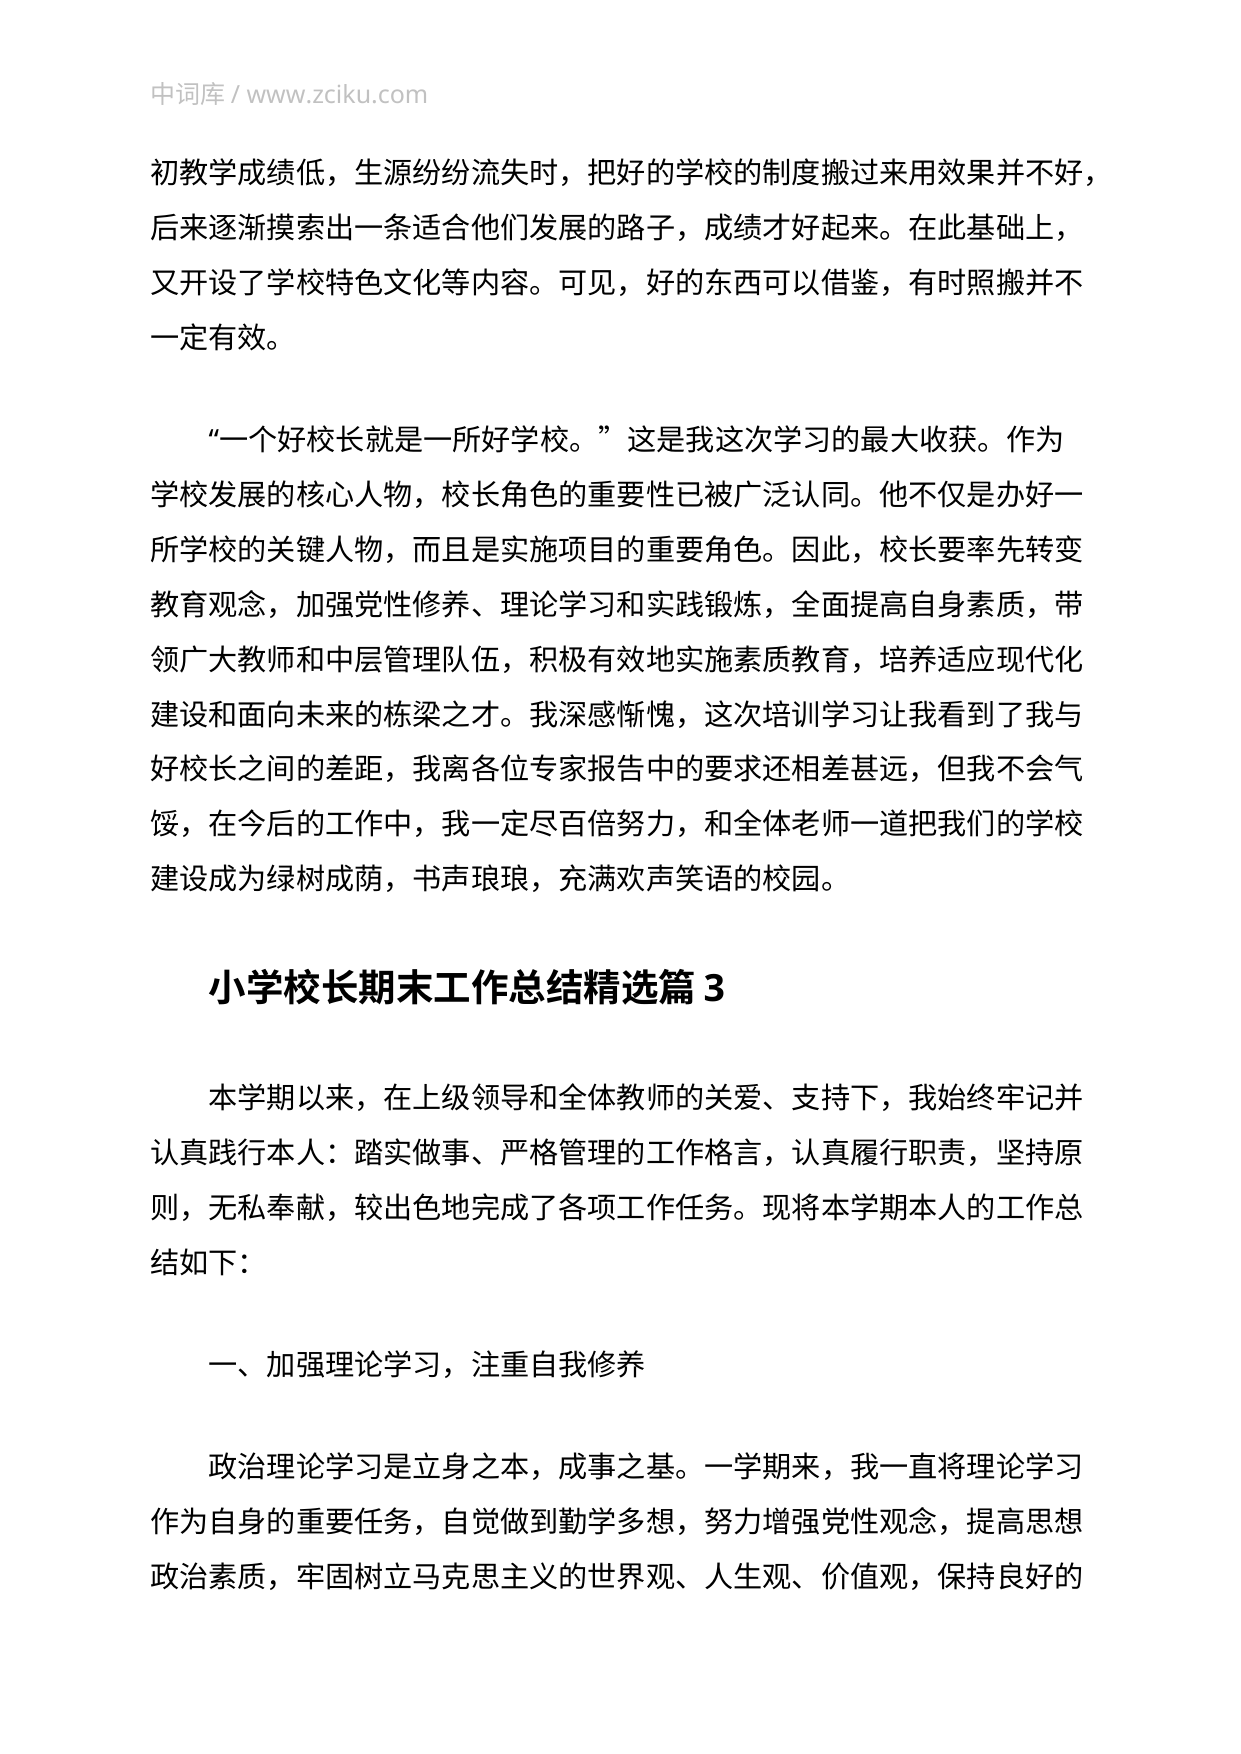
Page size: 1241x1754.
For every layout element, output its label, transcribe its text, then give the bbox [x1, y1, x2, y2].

text 小学校长期末工作总结精选篇3 [150, 957, 1090, 1012]
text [150, 150, 1090, 357]
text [150, 1443, 1090, 1595]
text “一个好校长就是一所好学校。”这是我这次学习的最大收获。作为学校发展的核心人物，校长角色的重要性已被广泛认同。他不仅是办好一所学校的关键人物，而且是实施项目的重要角色。因此，校长要率先转变教育观念，加强党性修养、理论学习和实践锻炼，全面提高自身素质，带领广大教师和中层管理队伍，积极有效地实施素质教育，培养适应现代化建设和面向未来的栋梁之才。我深感惭愧，这次培训学习让我看到了我与好校长之间的差距，我离各位专家报告中的要求还相差甚远，但我不会气馁，在今后的工作中，我一定尽百倍努力，和全体老师一道把我们的学校建设成为绿树成荫，书声琅琅，充满欢声笑语的校园。 [150, 416, 1090, 898]
text 本学期以来，在上级领导和全体教师的关爱、支持下，我始终牢记并认真践行本人：踏实做事、严格管理的工作格言，认真履行职责，坚持原则，无私奉献，较出色地完成了各项工作任务。现将本学期本人的工作总结如下： [150, 1075, 1090, 1282]
text 一、加强理论学习，注重自我修养 [150, 1342, 1090, 1384]
